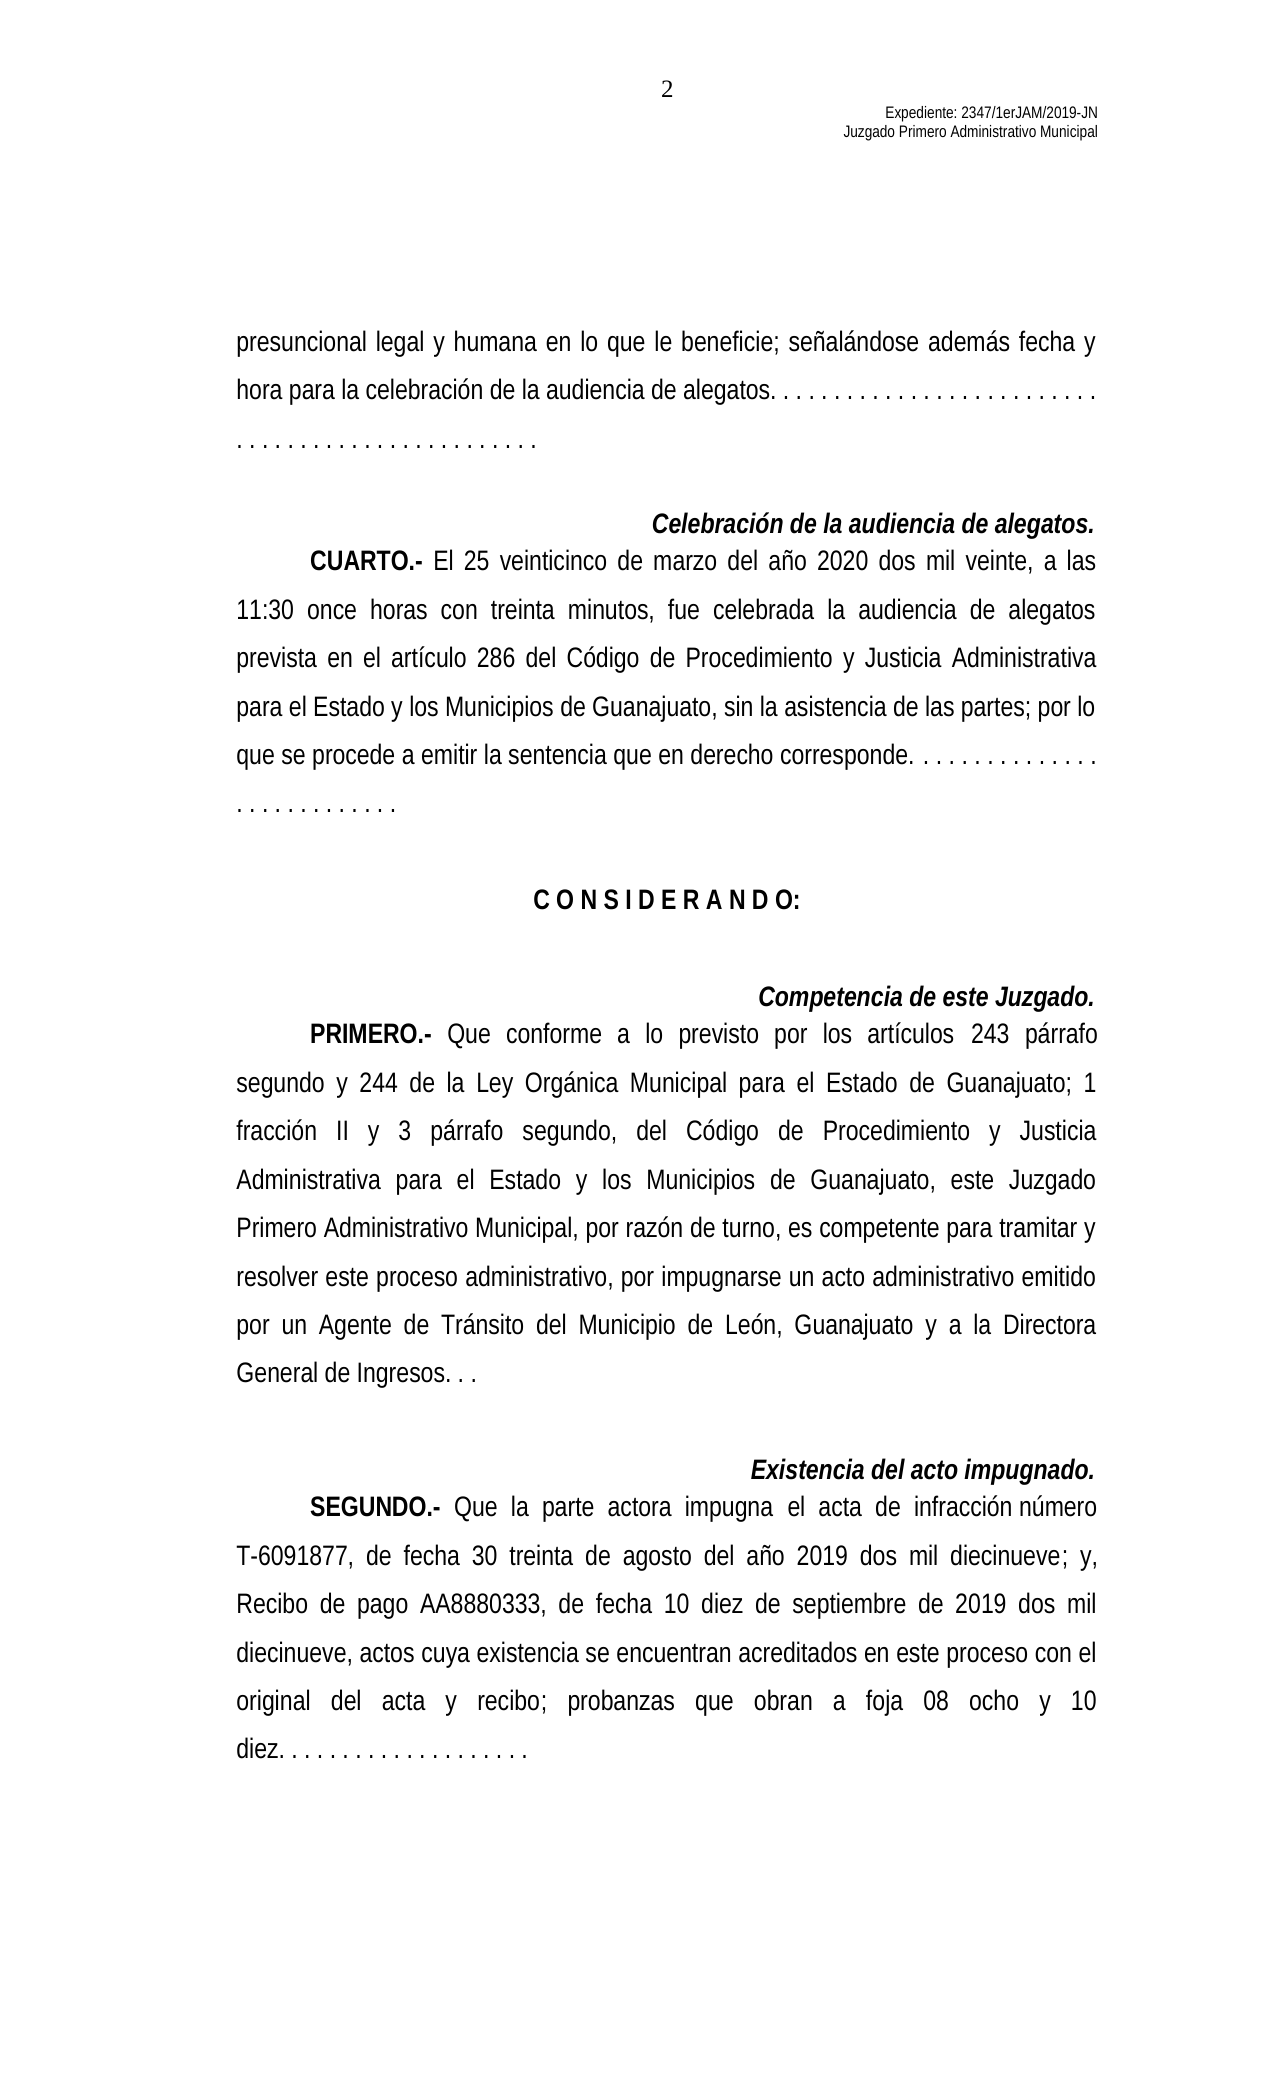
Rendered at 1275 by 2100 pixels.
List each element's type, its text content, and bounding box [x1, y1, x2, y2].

text PRIMERO.- Que conforme a lo previsto por los artículos 243 párrafo segundo y 244 de la Ley Orgánica Municipal para el Estado de Guanajuato; 1 fracción II y 3 párrafo segundo, del Código de Procedimiento y Justicia Administrativa para el Estado y los Municipios de Guanajuato, este Juzgado Primero Administrativo Municipal, por razón de turno, es competente para tramitar y resolver este proceso administrativo, por impugnarse un acto administrativo emitido por un Agente de Tránsito del Municipio de León, Guanajuato y a la Directora General de Ingresos. . . [236, 1017, 1098, 1389]
text Competencia de este Juzgado. [236, 980, 1098, 1013]
text SEGUNDO.- Que la parte actora impugna el acta de infracción número T-6091877, de fecha 30 treinta de agosto del año 2019 dos mil diecinueve; y, Recibo de pago AA8880333, de fecha 10 diez de septiembre de 2019 dos mil diecinueve, actos cuya existencia se encuentran acreditados en este proceso con el original del acta y recibo; probanzas que obran a foja 08 ocho y 10 diez. . . . . . . . . . . . . . . . . . . . [236, 1490, 1098, 1765]
text Existencia del acto impugnado. [236, 1453, 1098, 1486]
text CUARTO.- El 25 veinticinco de marzo del año 2020 dos mil veinte, a las 11:30 once horas con treinta minutos, fue celebrada la audiencia de alegatos prevista en el artículo 286 del Código de Procedimiento y Justicia Administrativa para el Estado y los Municipios de Guanajuato, sin la asistencia de las partes; por lo que se procede a emitir la sentencia que en derecho corresponde. . . . . . . . . . . . . . . . . . . . . . . . . . . . [236, 544, 1098, 819]
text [236, 325, 1098, 454]
text C O N S I D E R A N D O: [236, 883, 1098, 916]
text Celebración de la audiencia de alegatos. [236, 507, 1098, 539]
